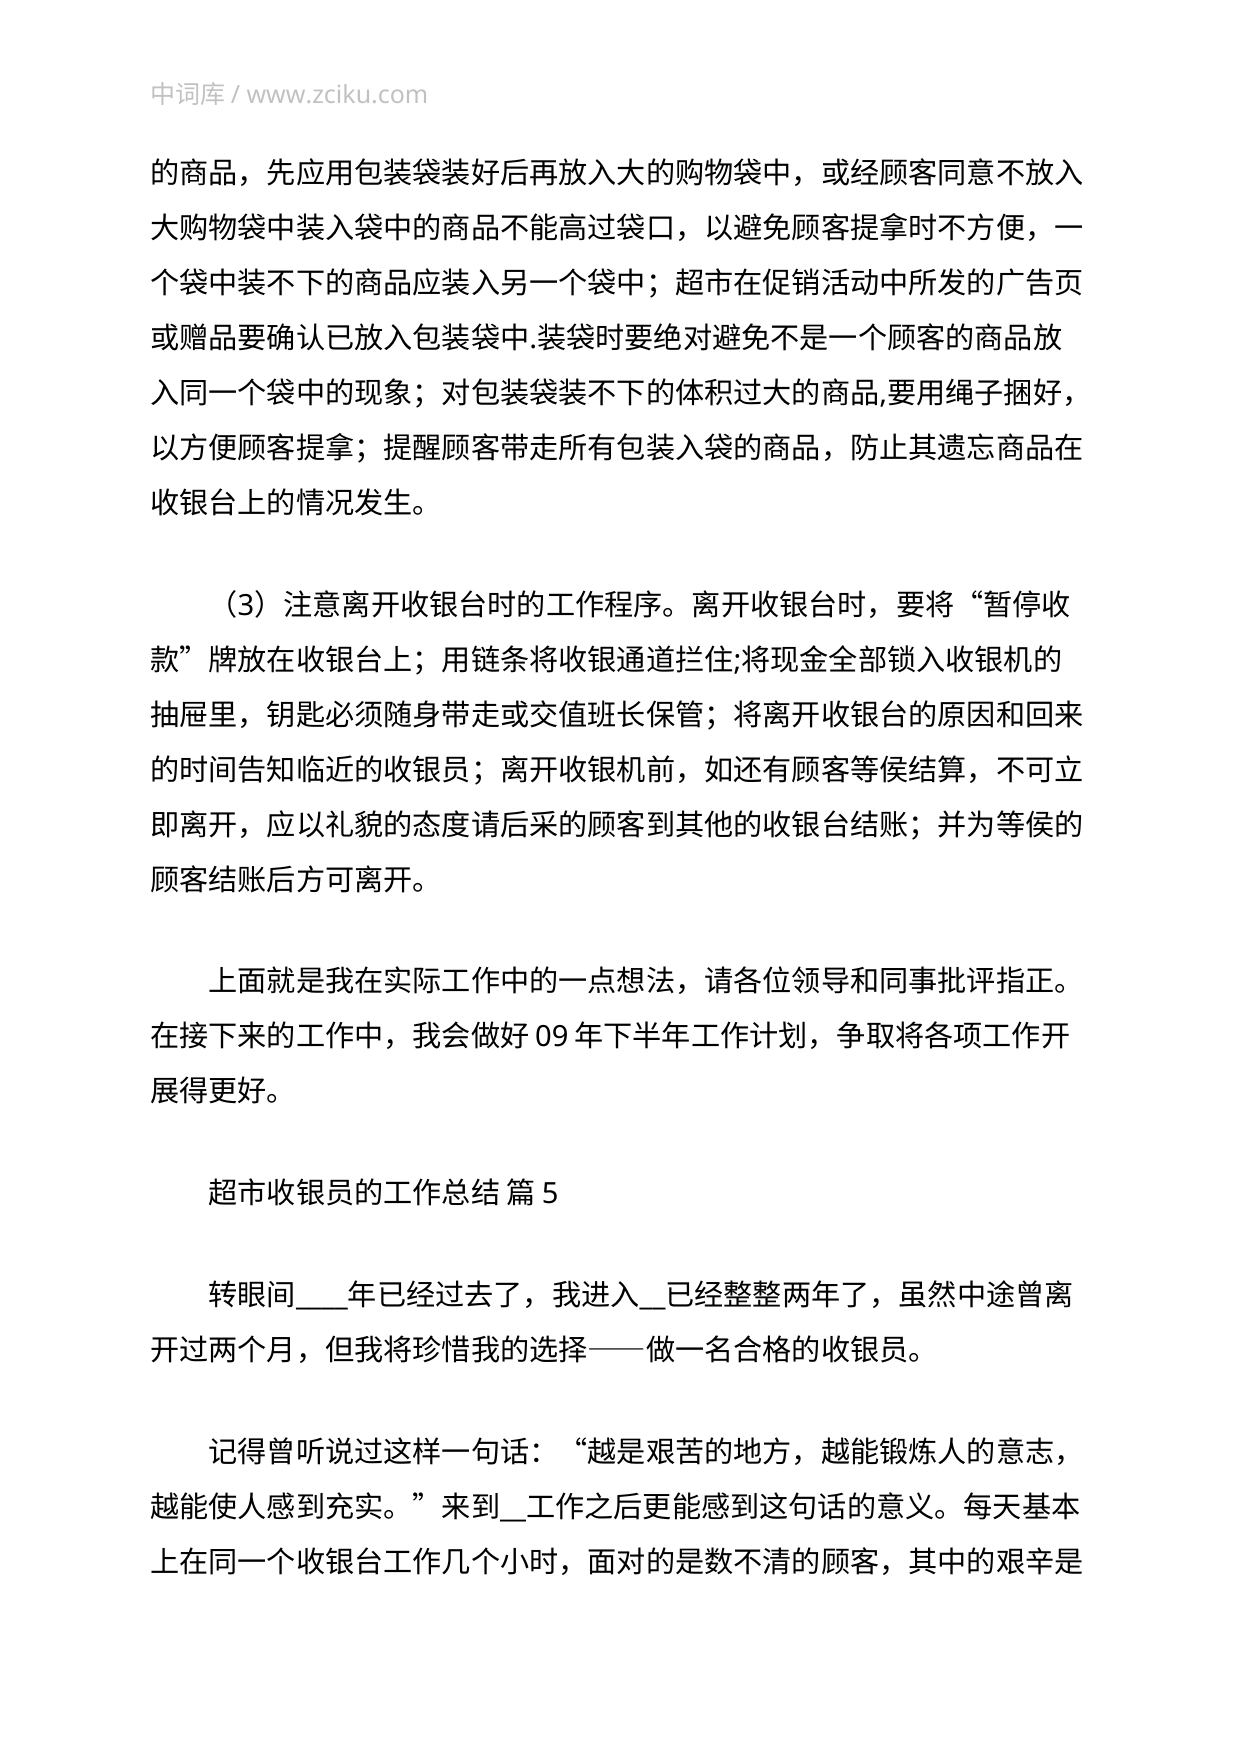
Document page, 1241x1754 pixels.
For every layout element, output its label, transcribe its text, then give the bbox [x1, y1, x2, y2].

text 转眼间____年已经过去了，我进入__已经整整两年了，虽然中途曾离开过两个月，但我将珍惜我的选择——做一名合格的收银员。 [150, 1271, 1090, 1369]
text 超市收银员的工作总结 篇5 [150, 1169, 1090, 1212]
text 上面就是我在实际工作中的一点想法，请各位领导和同事批评指正。在接下来的工作中，我会做好09年下半年工作计划，争取将各项工作开展得更好。 [150, 958, 1090, 1110]
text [150, 150, 1090, 522]
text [150, 1428, 1090, 1580]
text （3）注意离开收银台时的工作程序。离开收银台时，要将“暂停收款”牌放在收银台上；用链条将收银通道拦住;将现金全部锁入收银机的抽屉里，钥匙必须随身带走或交值班长保管；将离开收银台的原因和回来的时间告知临近的收银员；离开收银机前，如还有顾客等侯结算，不可立即离开，应以礼貌的态度请后采的顾客到其他的收银台结账；并为等侯的顾客结账后方可离开。 [150, 581, 1090, 898]
